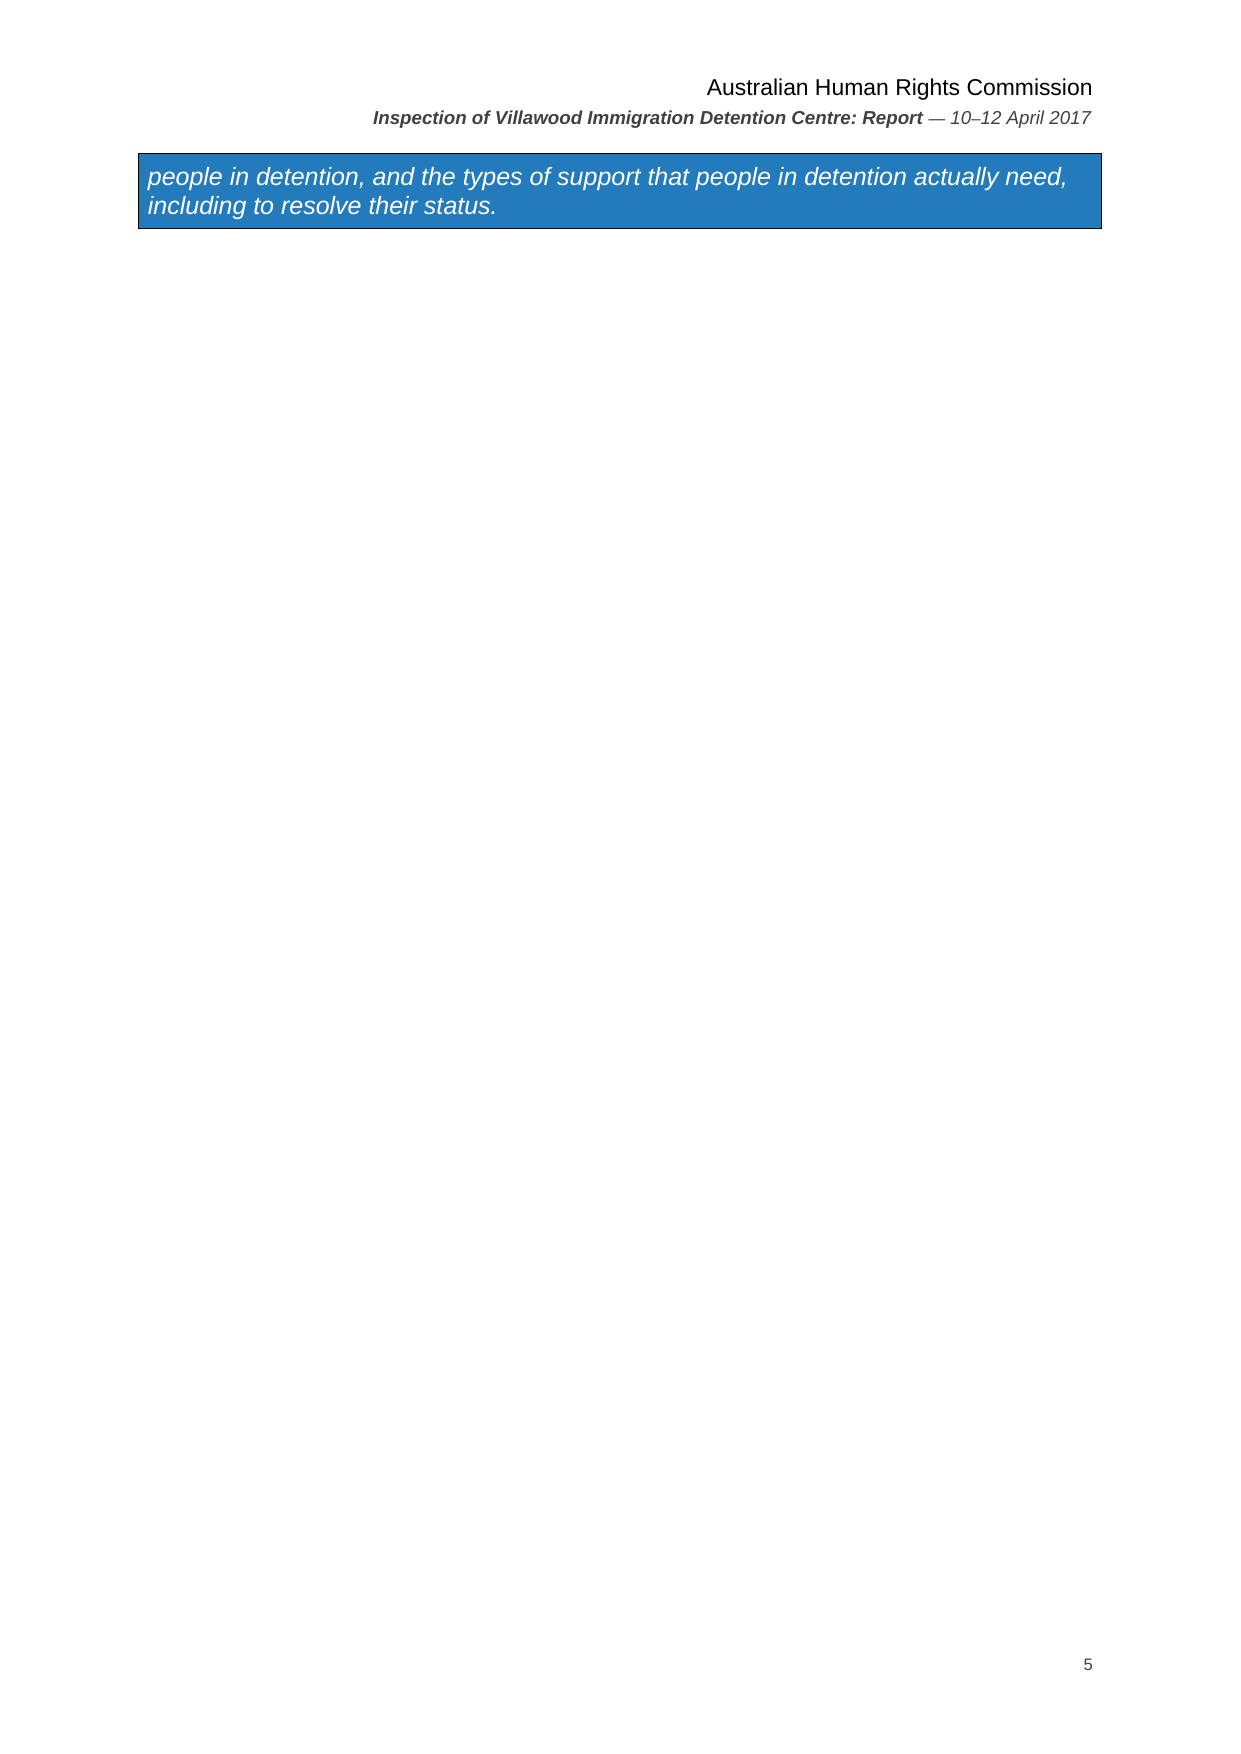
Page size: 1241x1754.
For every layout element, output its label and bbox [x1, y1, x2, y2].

text [139, 154, 1101, 228]
